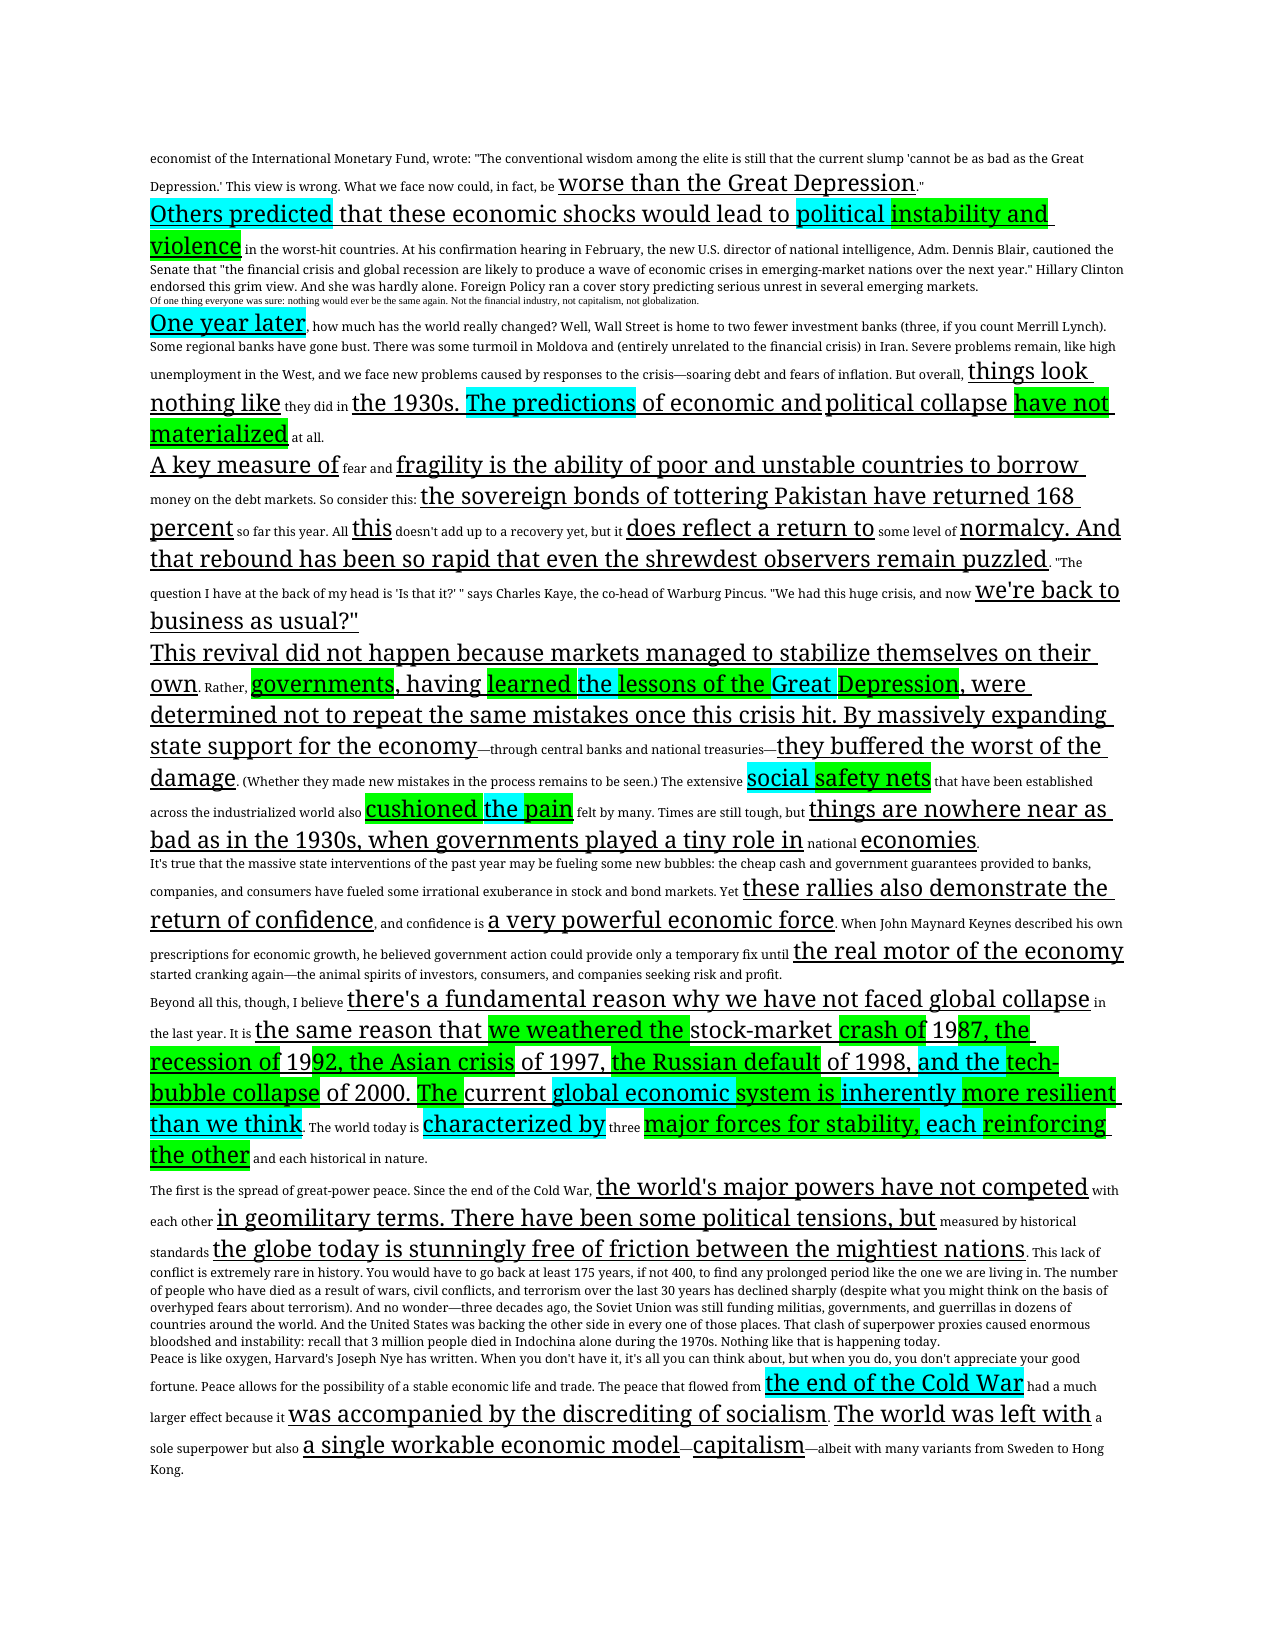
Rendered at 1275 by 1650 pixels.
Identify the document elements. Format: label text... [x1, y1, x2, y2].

text Peace is like oxygen, Harvard's Joseph Nye has written. When you don't have it, it's all you can think about, but when you do, you don't appreciate your good fortune. Peace allows for the possibility of a stable economic life and trade. The peace that flowed from the end of the Cold War had a much larger effect because it was accompanied by the discrediting of socialism. The world was left with a sole superpower but also a single workable economic model—capitalism—albeit with many variants from Sweden to Hong Kong. [150, 1350, 1125, 1478]
text This revival did not happen because markets managed to stabilize themselves on their own. Rather, governments, having learned the lessons of the Great Depression, were determined not to repeat the same mistakes once this crisis hit. By massively expanding state support for the economy—through central banks and national treasuries—they buffered the worst of the damage. (Whether they made new mistakes in the process remains to be seen.) The extensive social safety nets that have been established across the industrialized world also cushioned the pain felt by many. Times are still tough, but things are nowhere near as bad as in the 1930s, when governments played a tiny role in national economies. [150, 637, 1125, 855]
text One year later, how much has the world really changed? Well, Wall Street is home to two fewer investment banks (three, if you count Merrill Lynch). Some regional banks have gone bust. There was some turmoil in Moldova and (entirely unrelated to the financial crisis) in Iran. Severe problems remain, like high unemployment in the West, and we face new problems caused by responses to the crisis—soaring debt and fears of inflation. But overall, things look nothing like they did in the 1930s. The predictions of economic and political collapse have not materialized at all. [150, 307, 1125, 449]
text Beyond all this, though, I believe there's a fundamental reason why we have not faced global collapse in the last year. It is the same reason that we weathered the stock-market crash of 1987, the recession of 1992, the Asian crisis of 1997, the Russian default of 1998, and the tech-bubble collapse of 2000. The current global economic system is inherently more resilient than we think. The world today is characterized by three major forces for stability, each reinforcing the other and each historical in nature. [150, 983, 1125, 1171]
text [150, 150, 1125, 198]
text A key measure of fear and fragility is the ability of poor and unstable countries to borrow money on the debt markets. So consider this: the sovereign bonds of tottering Pakistan have returned 168 percent so far this year. All this doesn't add up to a recovery yet, but it does reflect a return to some level of normalcy. And that rebound has been so rapid that even the shrewdest observers remain puzzled. "The question I have at the back of my head is 'Is that it?' " says Charles Kaye, the co-head of Warburg Pincus. "We had this huge crisis, and now we're back to business as usual?" [150, 449, 1125, 637]
text The first is the spread of great-power peace. Since the end of the Cold War, the world's major powers have not competed with each other in geomilitary terms. There have been some political tensions, but measured by historical standards the globe today is stunningly free of friction between the mightiest nations. This lack of conflict is extremely rare in history. You would have to go back at least 175 years, if not 400, to find any prolonged period like the one we are living in. The number of people who have died as a result of wars, civil conflicts, and terrorism over the last 30 years has declined sharply (despite what you might think on the basis of overhyped fears about terrorism). And no wonder—three decades ago, the Soviet Union was still funding militias, governments, and guerrillas in dozens of countries around the world. And the United States was backing the other side in every one of those places. That clash of superpower proxies caused enormous bloodshed and instability: recall that 3 million people died in Indochina alone during the 1970s. Nothing like that is happening today. [150, 1171, 1125, 1350]
text Others predicted that these economic shocks would lead to political instability and violence in the worst-hit countries. At his confirmation hearing in February, the new U.S. director of national intelligence, Adm. Dennis Blair, cautioned the Senate that "the financial crisis and global recession are likely to produce a wave of economic crises in emerging-market nations over the next year." Hillary Clinton endorsed this grim view. And she was hardly alone. Foreign Policy ran a cover story predicting serious unrest in several emerging markets. [150, 198, 1125, 295]
text It's true that the massive state interventions of the past year may be fueling some new bubbles: the cheap cash and government guarantees provided to banks, companies, and consumers have fueled some irrational exuberance in stock and bond markets. Yet these rallies also demonstrate the return of confidence, and confidence is a very powerful economic force. When John Maynard Keynes described his own prescriptions for economic growth, he believed government action could provide only a temporary fix until the real motor of the economy started cranking again—the animal spirits of investors, consumers, and companies seeking risk and profit. [150, 855, 1125, 983]
